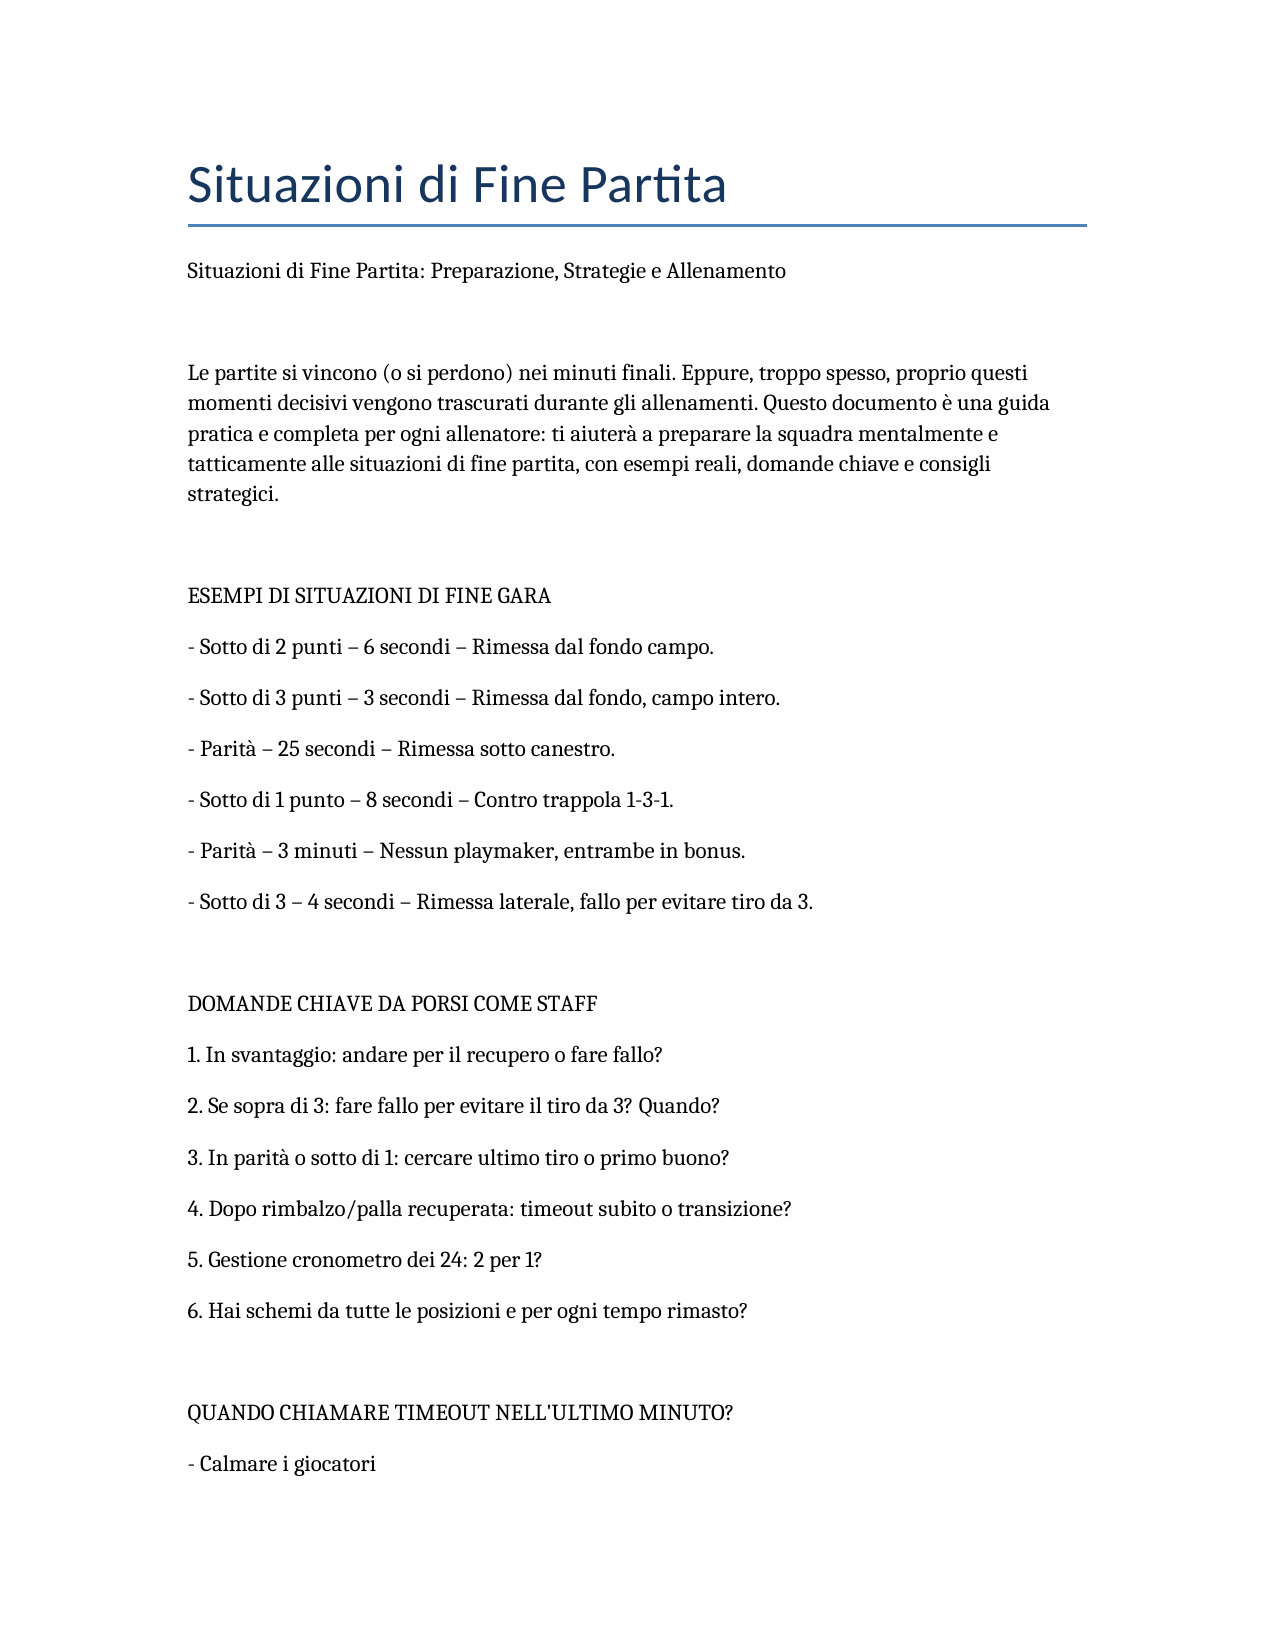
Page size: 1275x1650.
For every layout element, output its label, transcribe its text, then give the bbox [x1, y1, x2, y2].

text - Sotto di 3 – 4 secondi – Rimessa laterale, fallo per evitare tiro da 3. [187, 889, 1087, 915]
text 3. In parità o sotto di 1: cercare ultimo tiro o primo buono? [187, 1144, 1087, 1171]
text 6. Hai schemi da tutte le posizioni e per ogni tempo rimasto? [187, 1297, 1087, 1324]
text 5. Gestione cronometro dei 24: 2 per 1? [187, 1246, 1087, 1273]
text 4. Dopo rimbalzo/palla recuperata: timeout subito o transizione? [187, 1195, 1087, 1222]
text DOMANDE CHIAVE DA PORSI COME STAFF [187, 991, 1087, 1017]
text - Parità – 25 secondi – Rimessa sotto canestro. [187, 736, 1087, 762]
text 1. In svantaggio: andare per il recupero o fare fallo? [187, 1042, 1087, 1068]
text - Calmare i giocatori [187, 1451, 1087, 1477]
text Le partite si vincono (o si perdono) nei minuti finali. Eppure, troppo spesso, proprio questi momenti decisivi vengono trascurati durante gli allenamenti. Questo documento è una guida pratica e completa per ogni allenatore: ti aiuterà a preparare la squadra mentalmente e tatticamente alle situazioni di fine partita, con esempi reali, domande chiave e consigli strategici. [187, 360, 1087, 507]
text QUANDO CHIAMARE TIMEOUT NELL'ULTIMO MINUTO? [187, 1399, 1087, 1426]
text 2. Se sopra di 3: fare fallo per evitare il tiro da 3? Quando? [187, 1093, 1087, 1119]
text ESEMPI DI SITUAZIONI DI FINE GARA [187, 583, 1087, 609]
text Situazioni di Fine Partita: Preparazione, Strategie e Allenamento [187, 258, 1087, 284]
text - Sotto di 2 punti – 6 secondi – Rimessa dal fondo campo. [187, 634, 1087, 660]
title Situazioni di Fine Partita [187, 150, 1087, 227]
text - Sotto di 3 punti – 3 secondi – Rimessa dal fondo, campo intero. [187, 685, 1087, 711]
text - Sotto di 1 punto – 8 secondi – Contro trappola 1-3-1. [187, 787, 1087, 813]
text - Parità – 3 minuti – Nessun playmaker, entrambe in bonus. [187, 838, 1087, 864]
